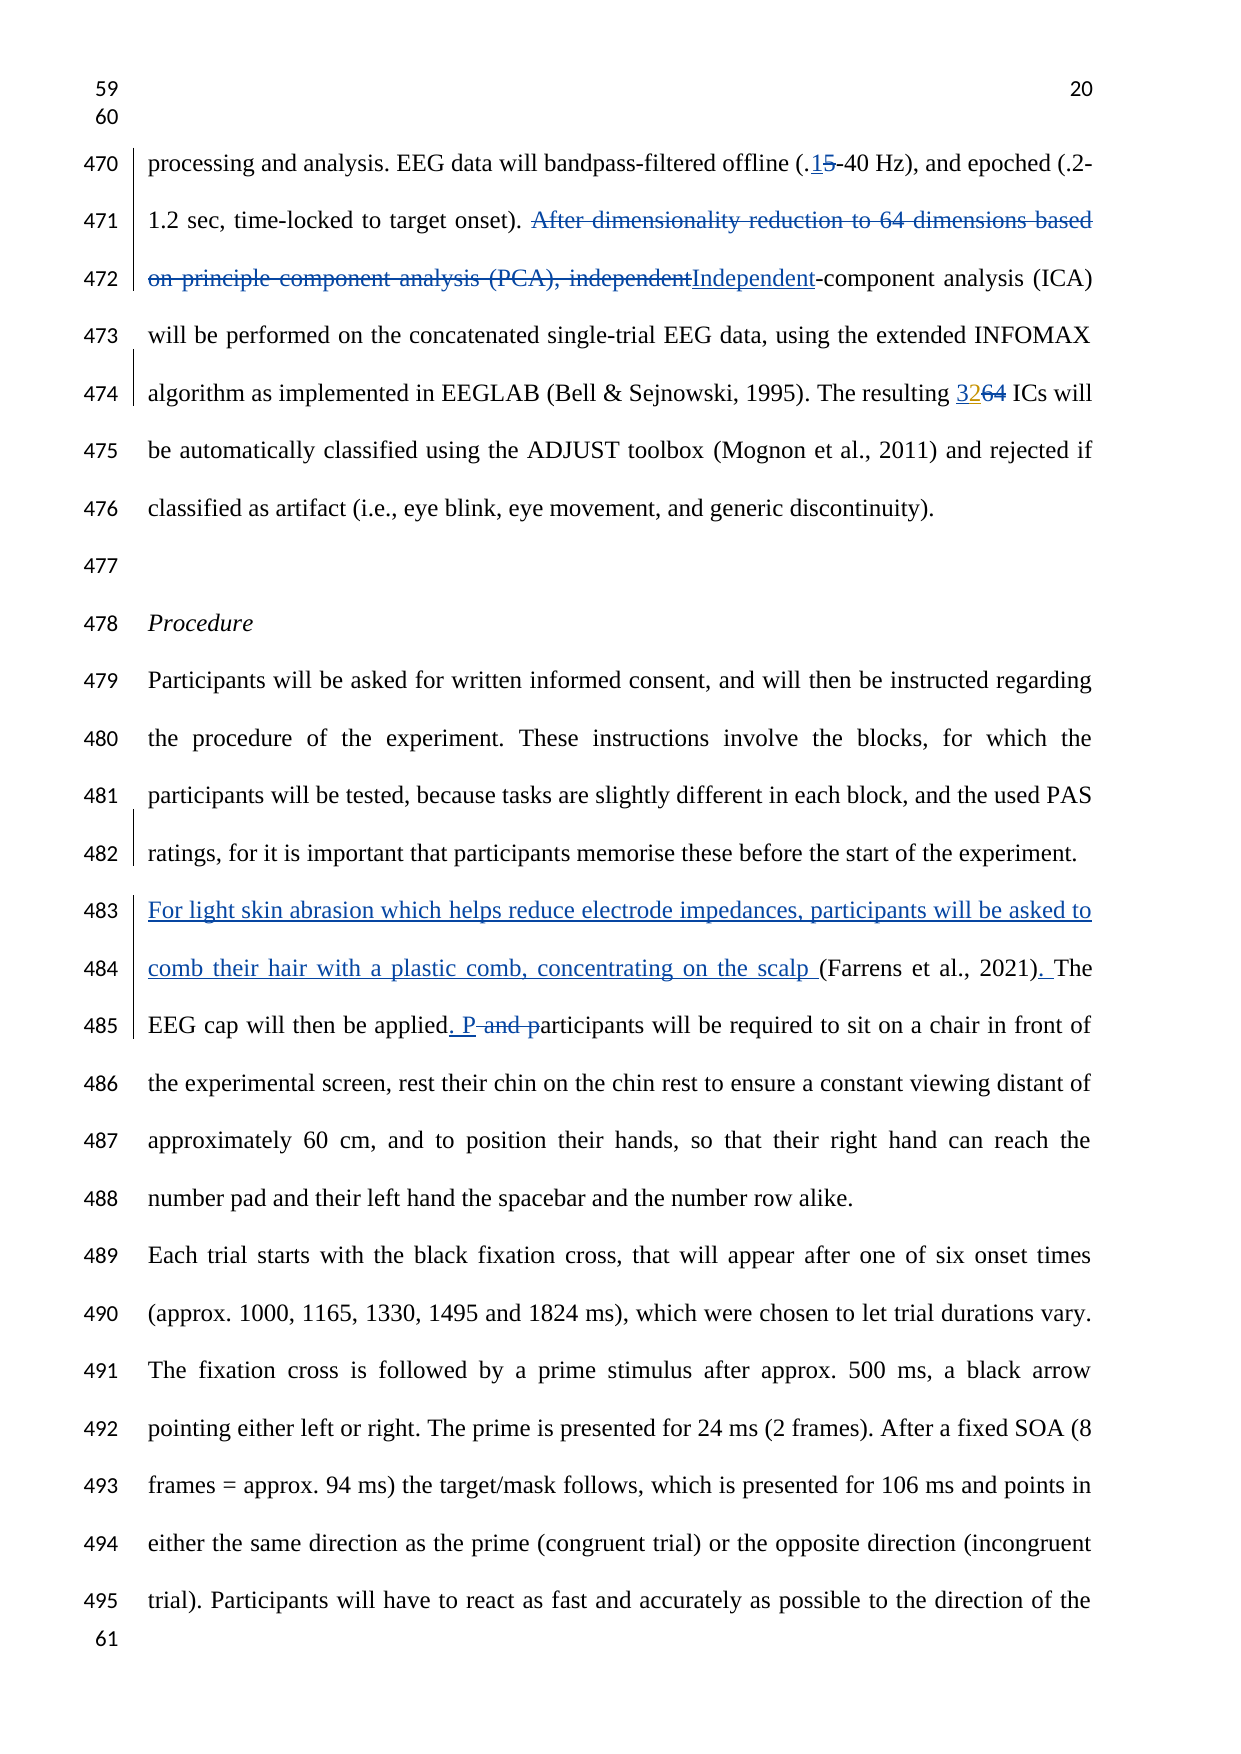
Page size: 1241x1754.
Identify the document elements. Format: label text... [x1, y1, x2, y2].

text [148, 148, 1093, 521]
text Procedure [148, 608, 1093, 636]
text Participants will be asked for written informed consent, and will then be instructed regarding the procedure of the experiment. These instructions involve the blocks, for which the participants will be tested, because tasks are slightly different in each block, and the used PAS ratings, for it is important that participants memorise these before the start of the experiment. [148, 665, 1093, 866]
text (Farrens et al., 2021)The EEG cap will then be appliedarticipants will be required to sit on a chair in front of the experimental screen, rest their chin on the chin rest to ensure a constant viewing distant of approximately 60 cm, and to position their hands, so that their right hand can reach the number pad and their left hand the spacebar and the number row alike. [148, 895, 1093, 1211]
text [148, 1240, 1093, 1614]
